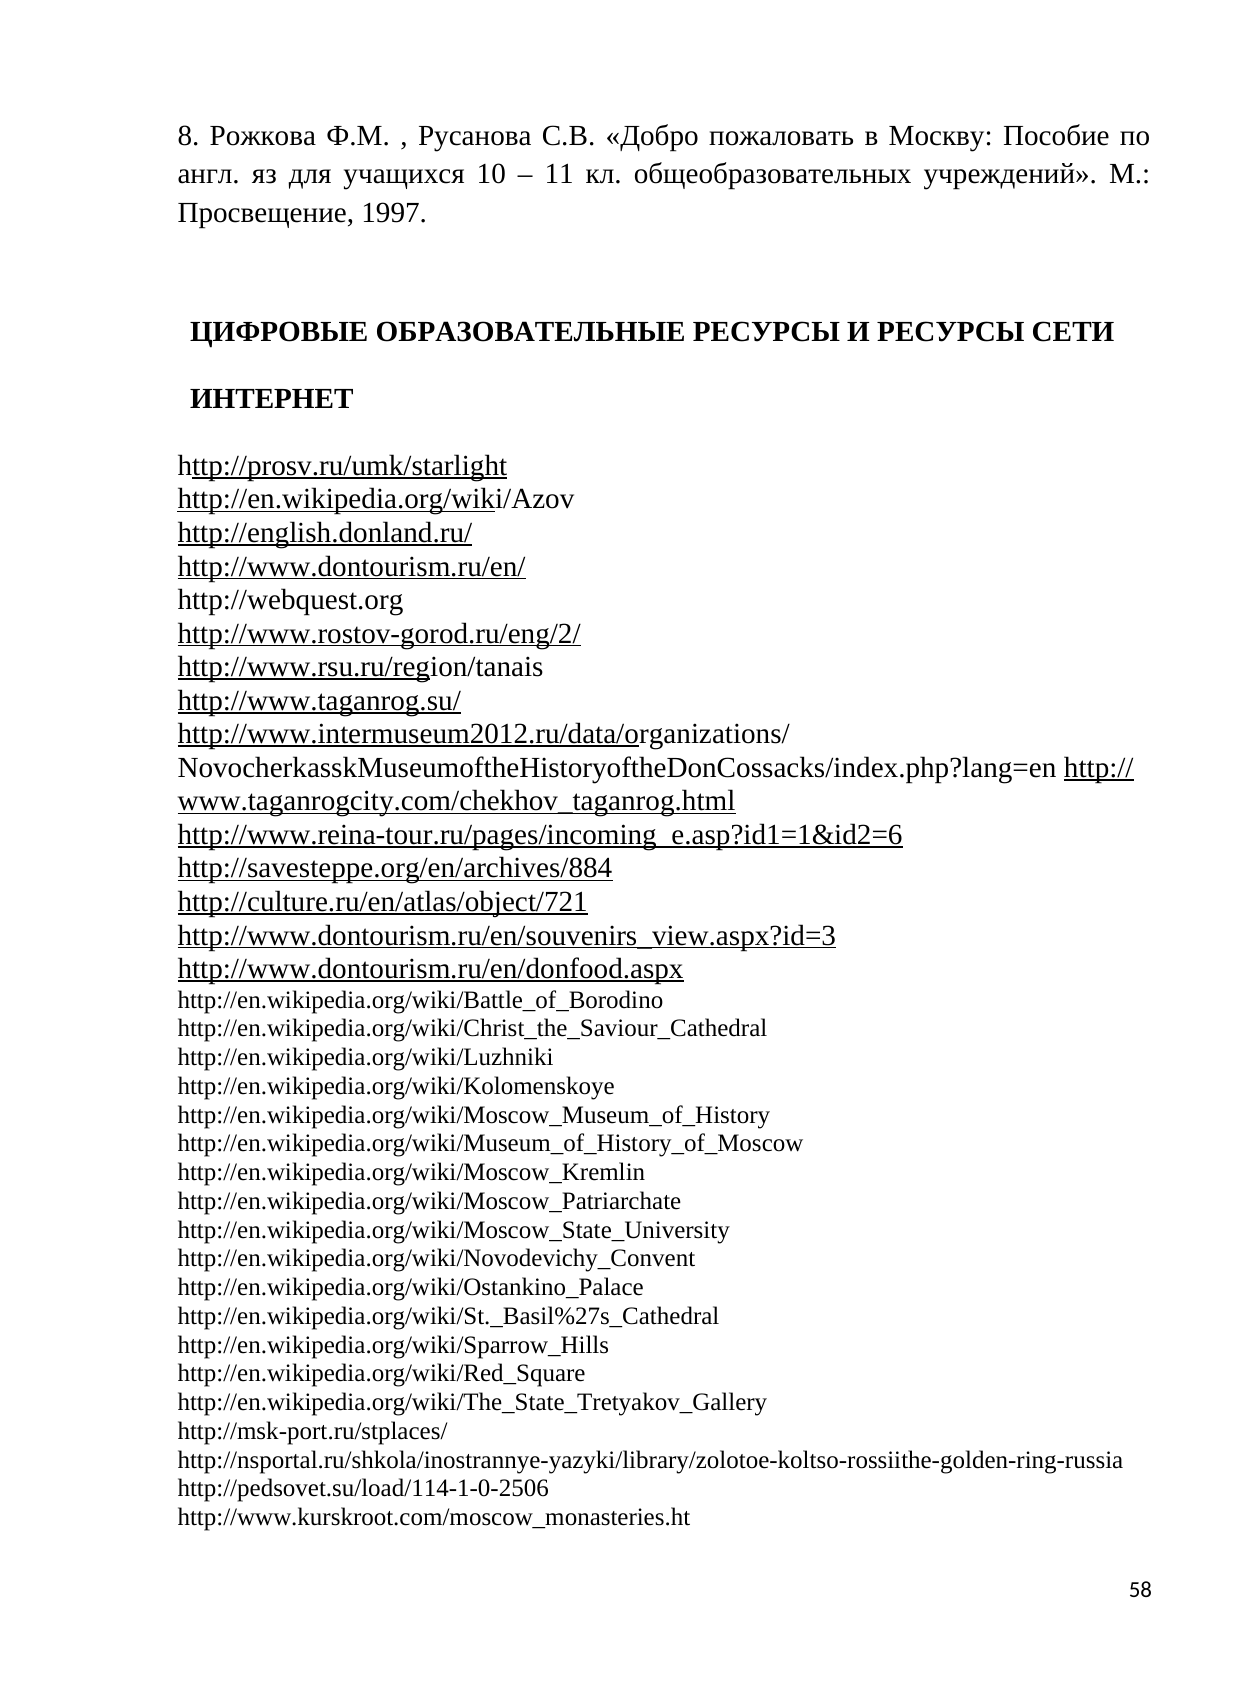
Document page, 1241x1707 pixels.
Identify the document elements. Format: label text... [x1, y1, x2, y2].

text http://en.wikipedia.org/wiki/Christ_the_Saviour_Cathedral [177, 1013, 1152, 1042]
text http://en.wikipedia.org/wiki/Luzhniki [177, 1042, 1152, 1071]
text http://en.wikipedia.org/wiki/Sparrow_Hills [177, 1330, 1152, 1358]
text http://en.wikipedia.org/wiki/Moscow_State_University [177, 1215, 1152, 1243]
text http://www.intermuseum2012.ru/data/organizations/NovocherkasskMuseumoftheHistoryoftheDonCossacks/index.php?lang=en http://www.taganrogcity.com/chekhov_taganrog.html [177, 716, 1152, 817]
text http://webquest.org [177, 582, 1152, 616]
text http://en.wikipedia.org/wiki/Red_Square [177, 1358, 1152, 1387]
text http://www.reina-tour.ru/pages/incoming_e.asp?id1=1&id2=6 [177, 817, 1152, 851]
text http://www.rostov-gorod.ru/eng/2/ [177, 616, 1152, 649]
text http://www.kurskroot.com/moscow_monasteries.ht [177, 1502, 1152, 1531]
text http://en.wikipedia.org/wiki/Moscow_Museum_of_History [177, 1100, 1152, 1128]
text 8. Рожкова Ф.М. , Русанова С.В. «Добро пожаловать в Москву: Пособие по англ. яз для учащихся 10 – 11 кл. общеобразовательных учреждений». М.: Просвещение, 1997. [177, 118, 1152, 229]
text http://www.rsu.ru/region/tanais [177, 649, 1152, 683]
text http://www.dontourism.ru/en/souvenirs_view.aspx?id=3 [177, 918, 1152, 951]
text http://www.taganrog.su/ [177, 683, 1152, 716]
text http://english.donland.ru/ [177, 515, 1152, 549]
text http://nsportal.ru/shkola/inostrannye-yazyki/library/zolotoe-koltso-rossiithe-golden-ring-russia [177, 1445, 1152, 1473]
text http://pedsovet.su/load/114-1-0-2506 [177, 1473, 1152, 1502]
text http://www.dontourism.ru/en/donfood.aspx [177, 951, 1152, 985]
text http://en.wikipedia.org/wiki/St._Basil%27s_Cathedral [177, 1301, 1152, 1330]
text http://en.wikipedia.org/wiki/Battle_of_Borodino [177, 985, 1152, 1013]
text http://en.wikipedia.org/wiki/Kolomenskoye [177, 1071, 1152, 1100]
text http://prosv.ru/umk/starlight [177, 448, 1152, 482]
text http://savesteppe.org/en/archives/884 [177, 851, 1152, 884]
text http://en.wikipedia.org/wiki/Ostankino_Palace [177, 1272, 1152, 1301]
text http://culture.ru/en/atlas/object/721 [177, 884, 1152, 918]
text http://en.wikipedia.org/wiki/Azov [177, 482, 1152, 515]
text http://en.wikipedia.org/wiki/The_State_Tretyakov_Gallery http://msk-port.ru/stplaces/ [177, 1387, 1152, 1445]
text http://en.wikipedia.org/wiki/Novodevichy_Convent [177, 1243, 1152, 1272]
text http://en.wikipedia.org/wiki/Museum_of_History_of_Moscow http://en.wikipedia.org/wiki/Moscow_Kremlin http://en.wikipedia.org/wiki/Moscow_Patriarchate [177, 1128, 1152, 1215]
text http://www.dontourism.ru/en/ [177, 549, 1152, 582]
text ЦИФРОВЫЕ ОБРАЗОВАТЕЛЬНЫЕ РЕСУРСЫ И РЕСУРСЫ СЕТИ ИНТЕРНЕТ [190, 314, 1152, 414]
